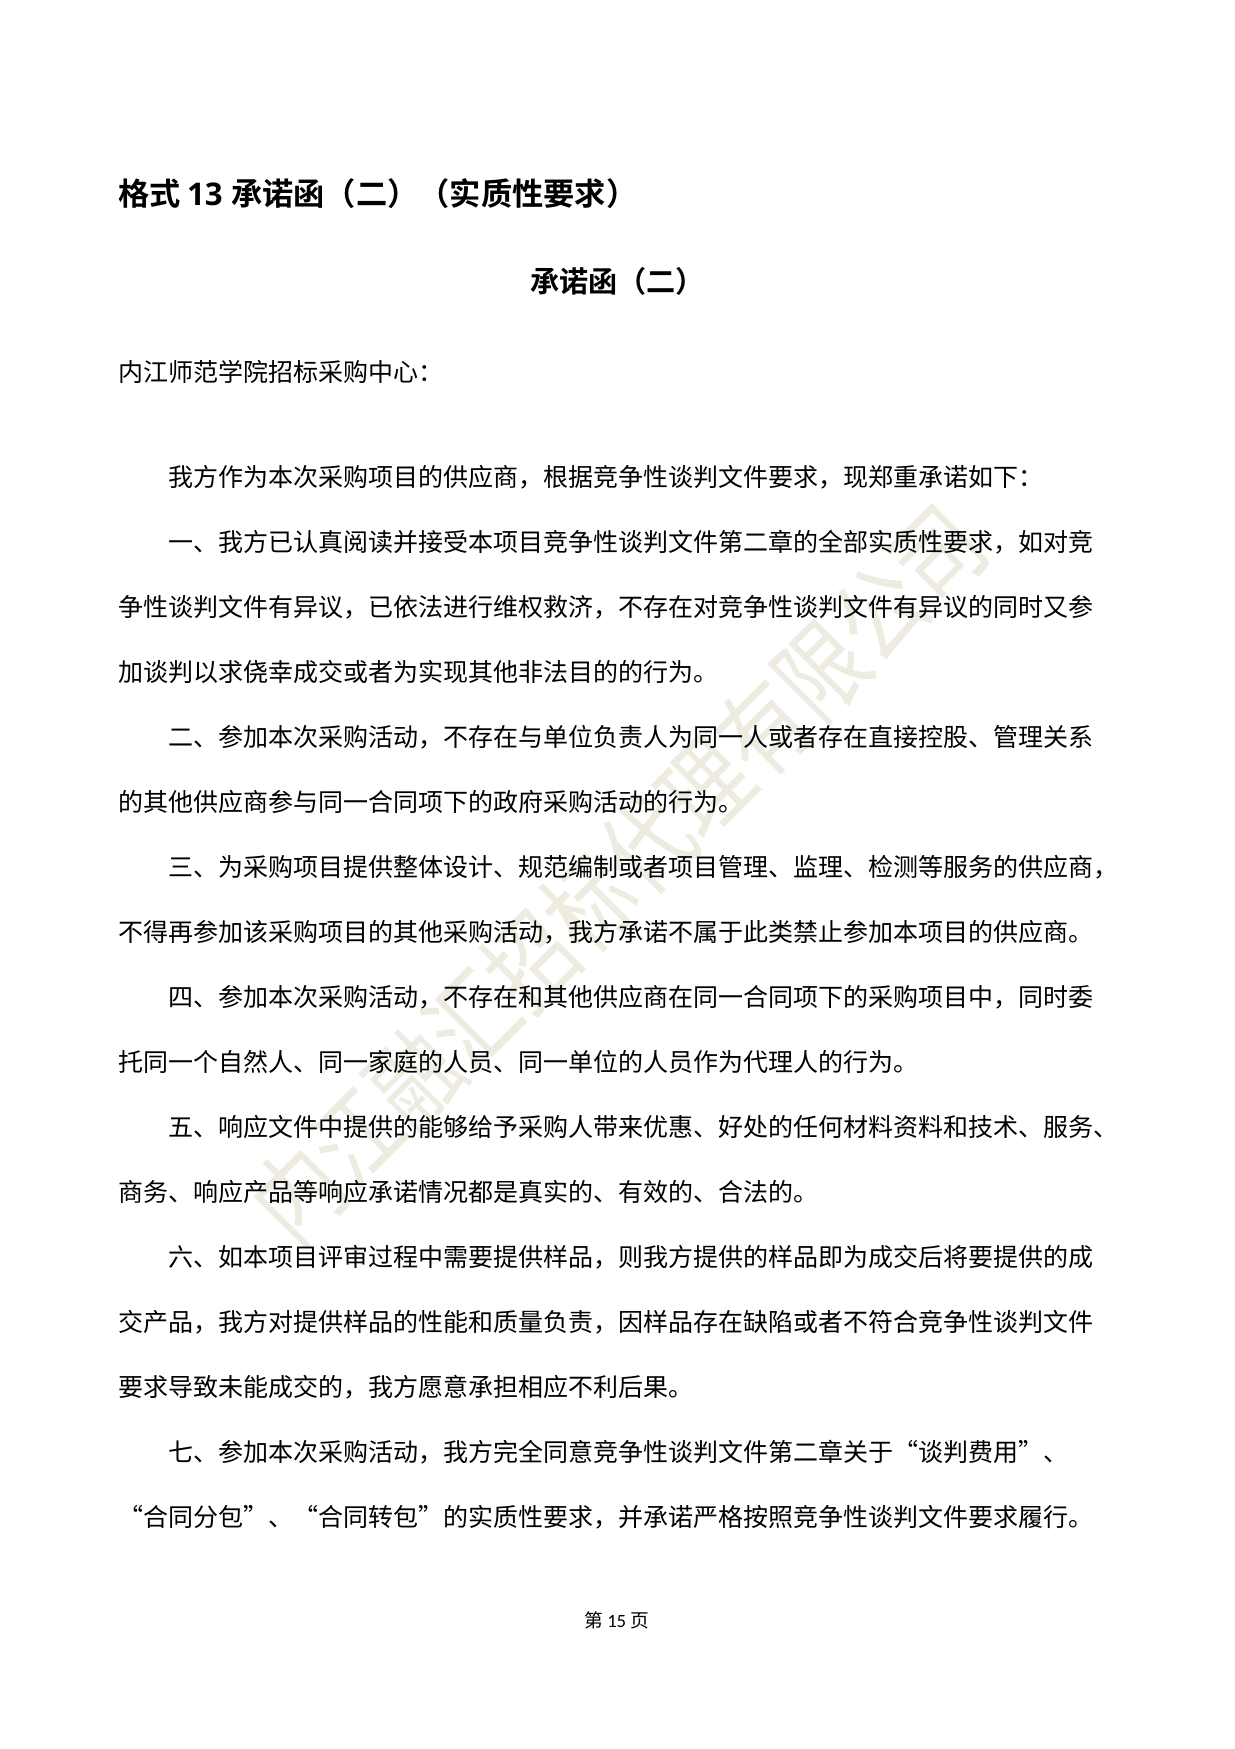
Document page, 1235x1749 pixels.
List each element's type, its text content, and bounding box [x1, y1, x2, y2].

text 内江师范学院招标采购中心： [118, 338, 1116, 403]
text 四、参加本次采购活动，不存在和其他供应商在同一合同项下的采购项目中，同时委托同一个自然人、同一家庭的人员、同一单位的人员作为代理人的行为。 [118, 963, 1116, 1093]
text 七、参加本次采购活动，我方完全同意竞争性谈判文件第二章关于“谈判费用”、“合同分包”、“合同转包”的实质性要求，并承诺严格按照竞争性谈判文件要求履行。 [118, 1418, 1116, 1548]
text 五、响应文件中提供的能够给予采购人带来优惠、好处的任何材料资料和技术、服务、商务、响应产品等响应承诺情况都是真实的、有效的、合法的。 [118, 1093, 1116, 1223]
text 一、我方已认真阅读并接受本项目竞争性谈判文件第二章的全部实质性要求，如对竞争性谈判文件有异议，已依法进行维权救济，不存在对竞争性谈判文件有异议的同时又参加谈判以求侥幸成交或者为实现其他非法目的的行为。 [118, 508, 1116, 703]
text 二、参加本次采购活动，不存在与单位负责人为同一人或者存在直接控股、管理关系的其他供应商参与同一合同项下的政府采购活动的行为。 [118, 703, 1116, 833]
text 我方作为本次采购项目的供应商，根据竞争性谈判文件要求，现郑重承诺如下： [118, 443, 1116, 508]
text 承诺函（二） [118, 247, 1116, 312]
text 三、为采购项目提供整体设计、规范编制或者项目管理、监理、检测等服务的供应商，不得再参加该采购项目的其他采购活动，我方承诺不属于此类禁止参加本项目的供应商。 [118, 833, 1116, 963]
text 格式13 承诺函（二）（实质性要求） [118, 159, 1116, 224]
text 六、如本项目评审过程中需要提供样品，则我方提供的样品即为成交后将要提供的成交产品，我方对提供样品的性能和质量负责，因样品存在缺陷或者不符合竞争性谈判文件要求导致未能成交的，我方愿意承担相应不利后果。 [118, 1223, 1116, 1418]
